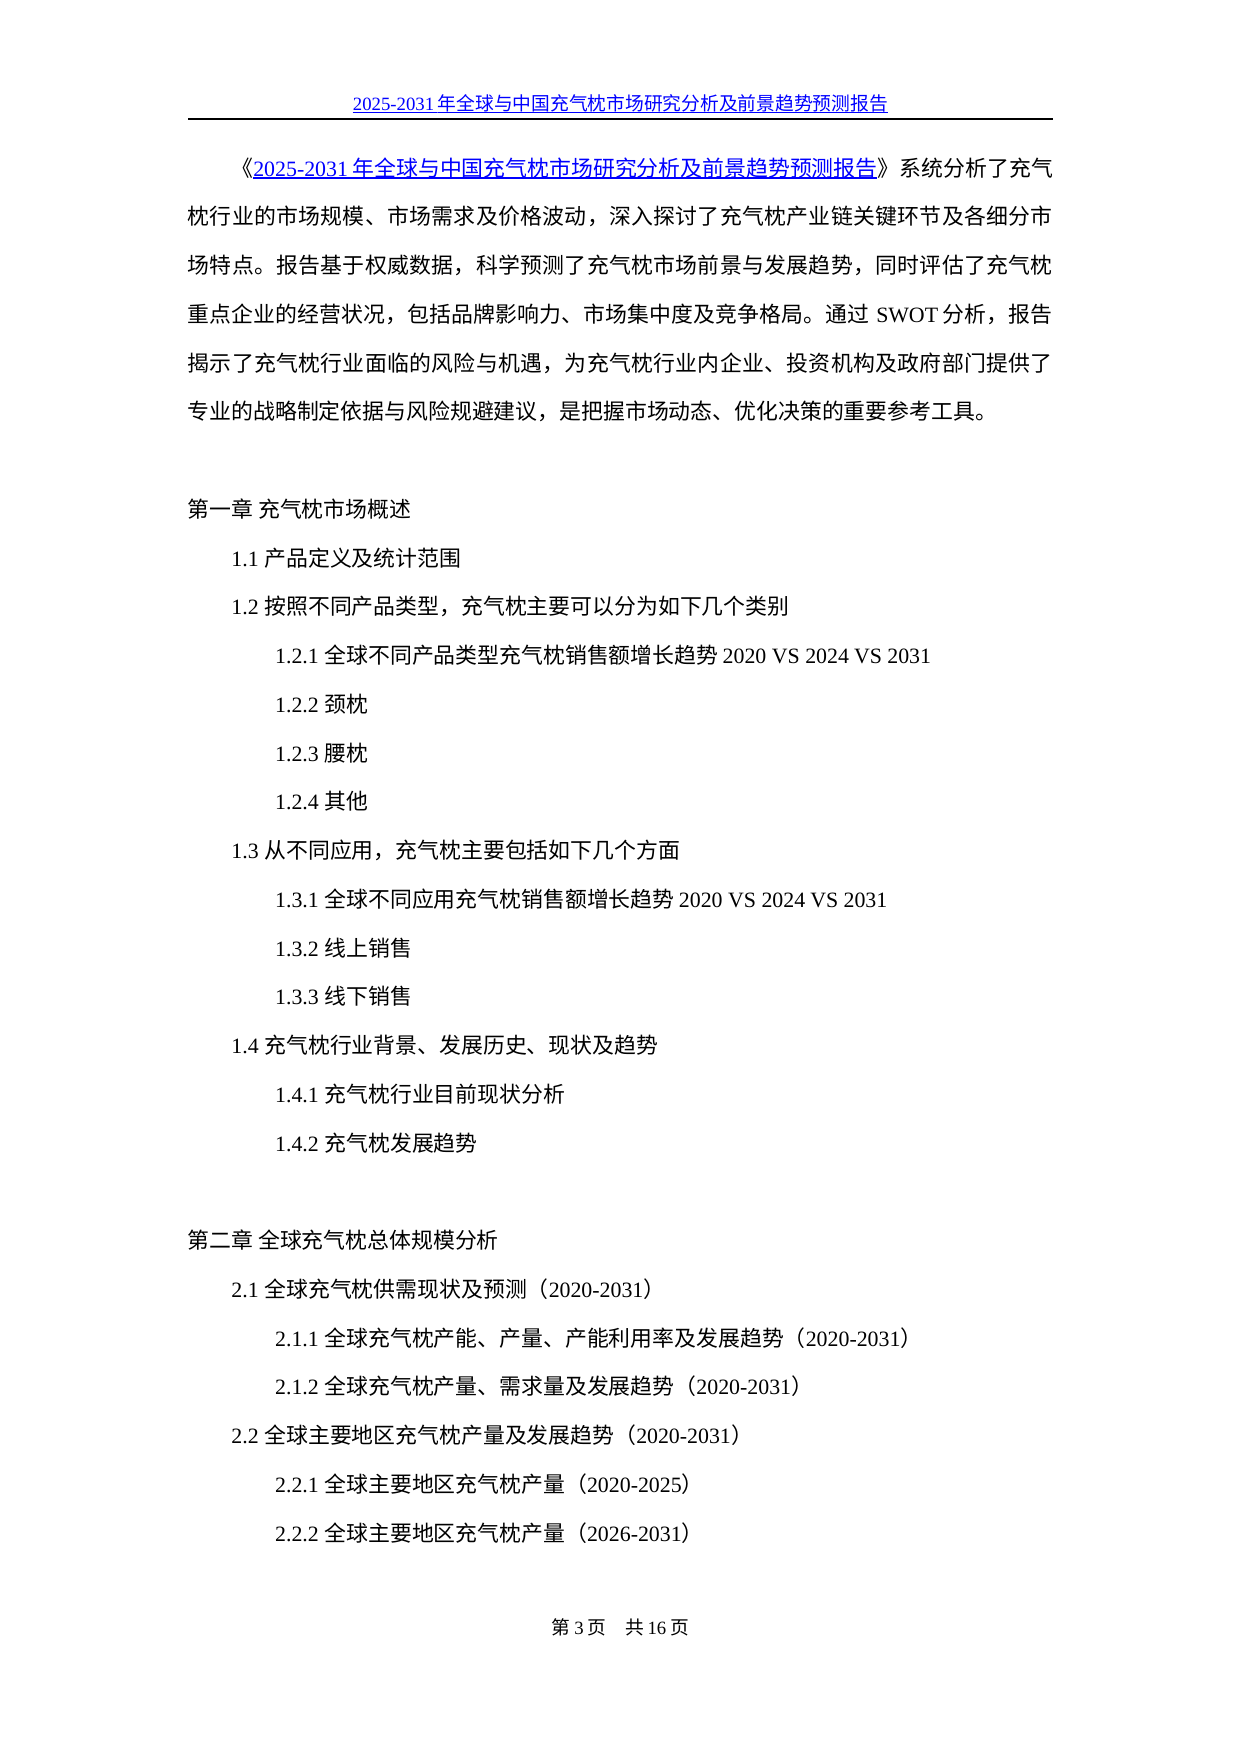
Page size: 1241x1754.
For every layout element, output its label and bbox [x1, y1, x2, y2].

text [187, 150, 1053, 1548]
